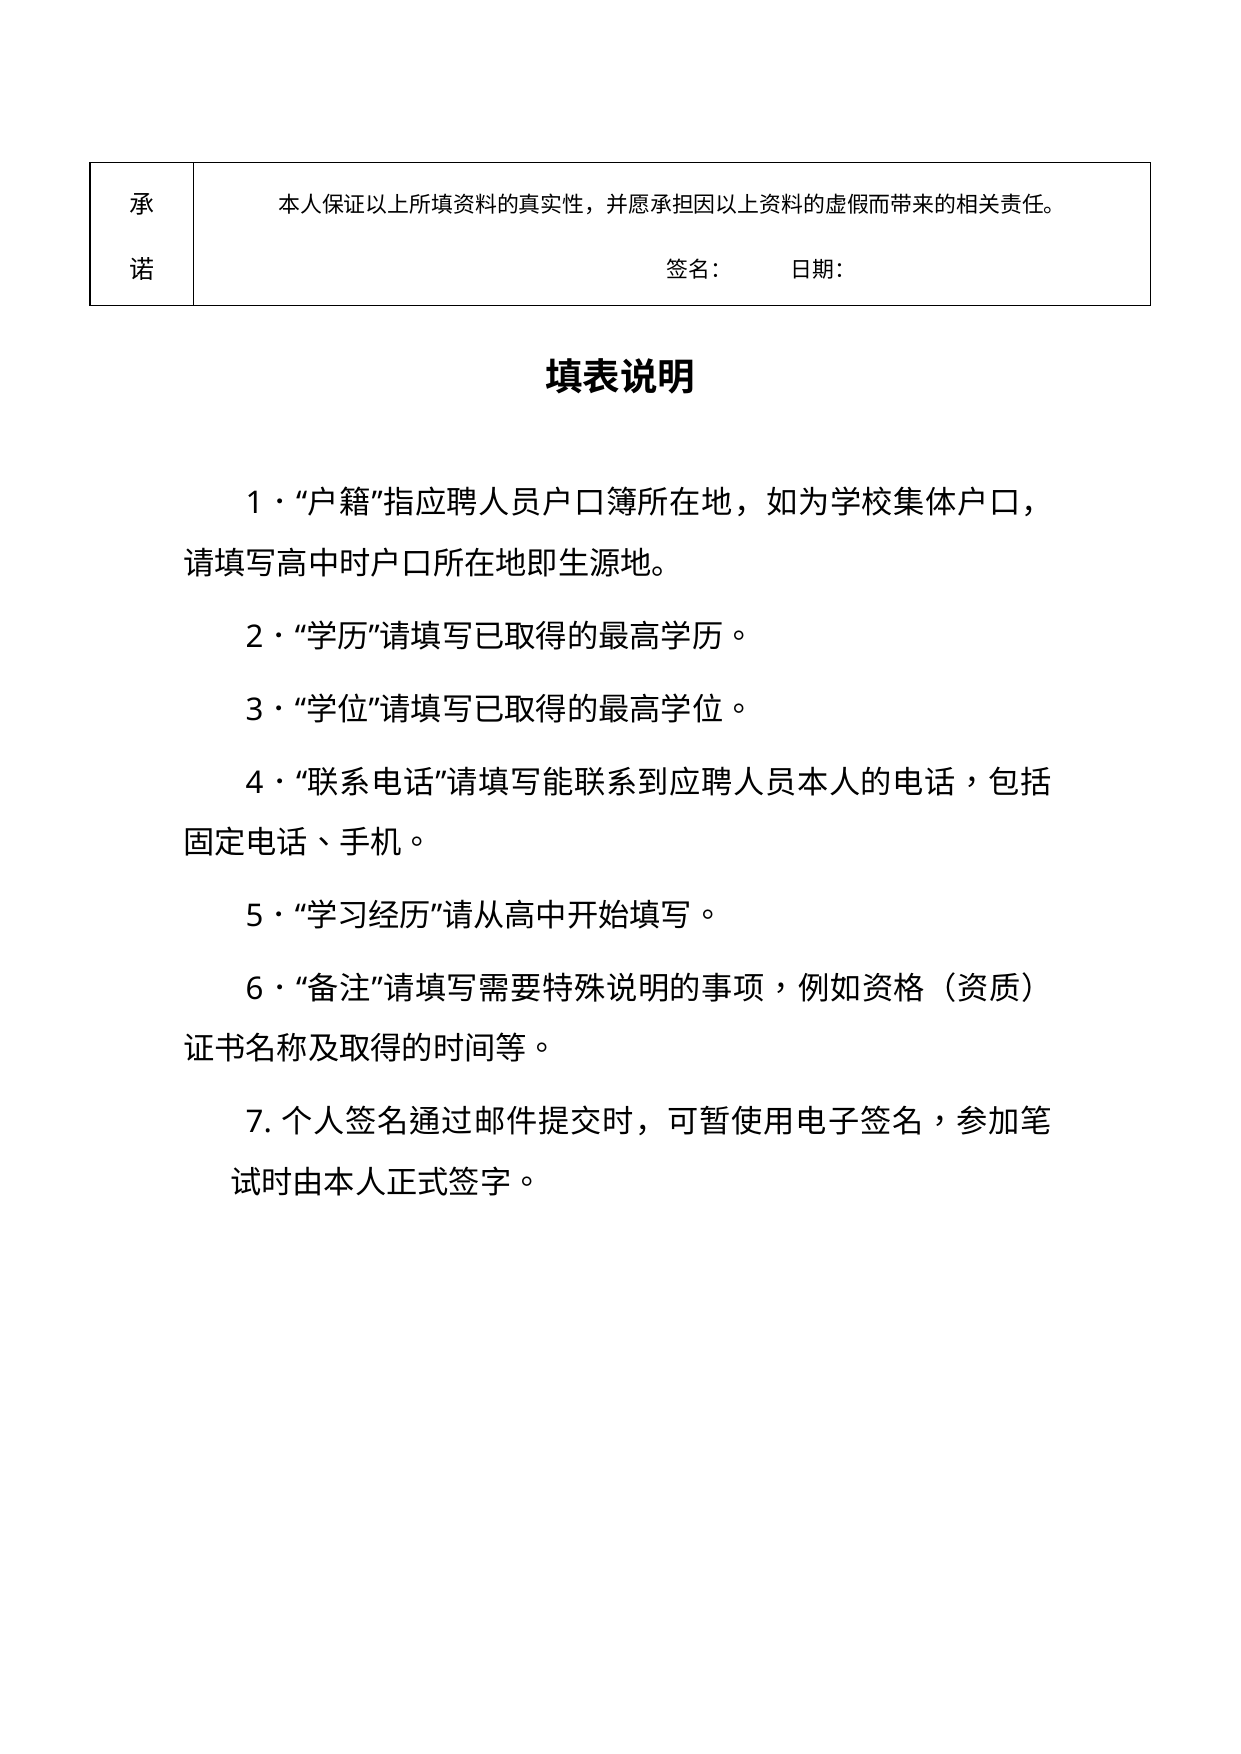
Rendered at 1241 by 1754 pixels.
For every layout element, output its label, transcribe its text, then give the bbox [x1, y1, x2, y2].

text 3．“学位”请填写已取得的最高学位。 [183, 672, 1053, 732]
text 填表说明 [188, 357, 1053, 399]
text 4．“联系电话”请填写能联系到应聘人员本人的电话，包括固定电话、手机。 [183, 745, 1053, 866]
table_cell 本人保证以上所填资料的真实性，并愿承担因以上资料的虚假而带来的相关责任。 签名： 日期： [194, 163, 1150, 305]
table_cell 承 诺 [91, 163, 193, 305]
text 5．“学习经历”请从高中开始填写。 [183, 878, 1053, 938]
text 7. 个人签名通过邮件提交时，可暂使用电子签名，参加笔试时由本人正式签字。 [230, 1084, 1053, 1205]
text 2．“学历”请填写已取得的最高学历。 [183, 599, 1053, 659]
text 6．“备注”请填写需要特殊说明的事项，例如资格（资质）证书名称及取得的时间等。 [183, 951, 1053, 1072]
text 1．“户籍”指应聘人员户口簿所在地，如为学校集体户口，请填写高中时户口所在地即生源地。 [183, 466, 1053, 586]
